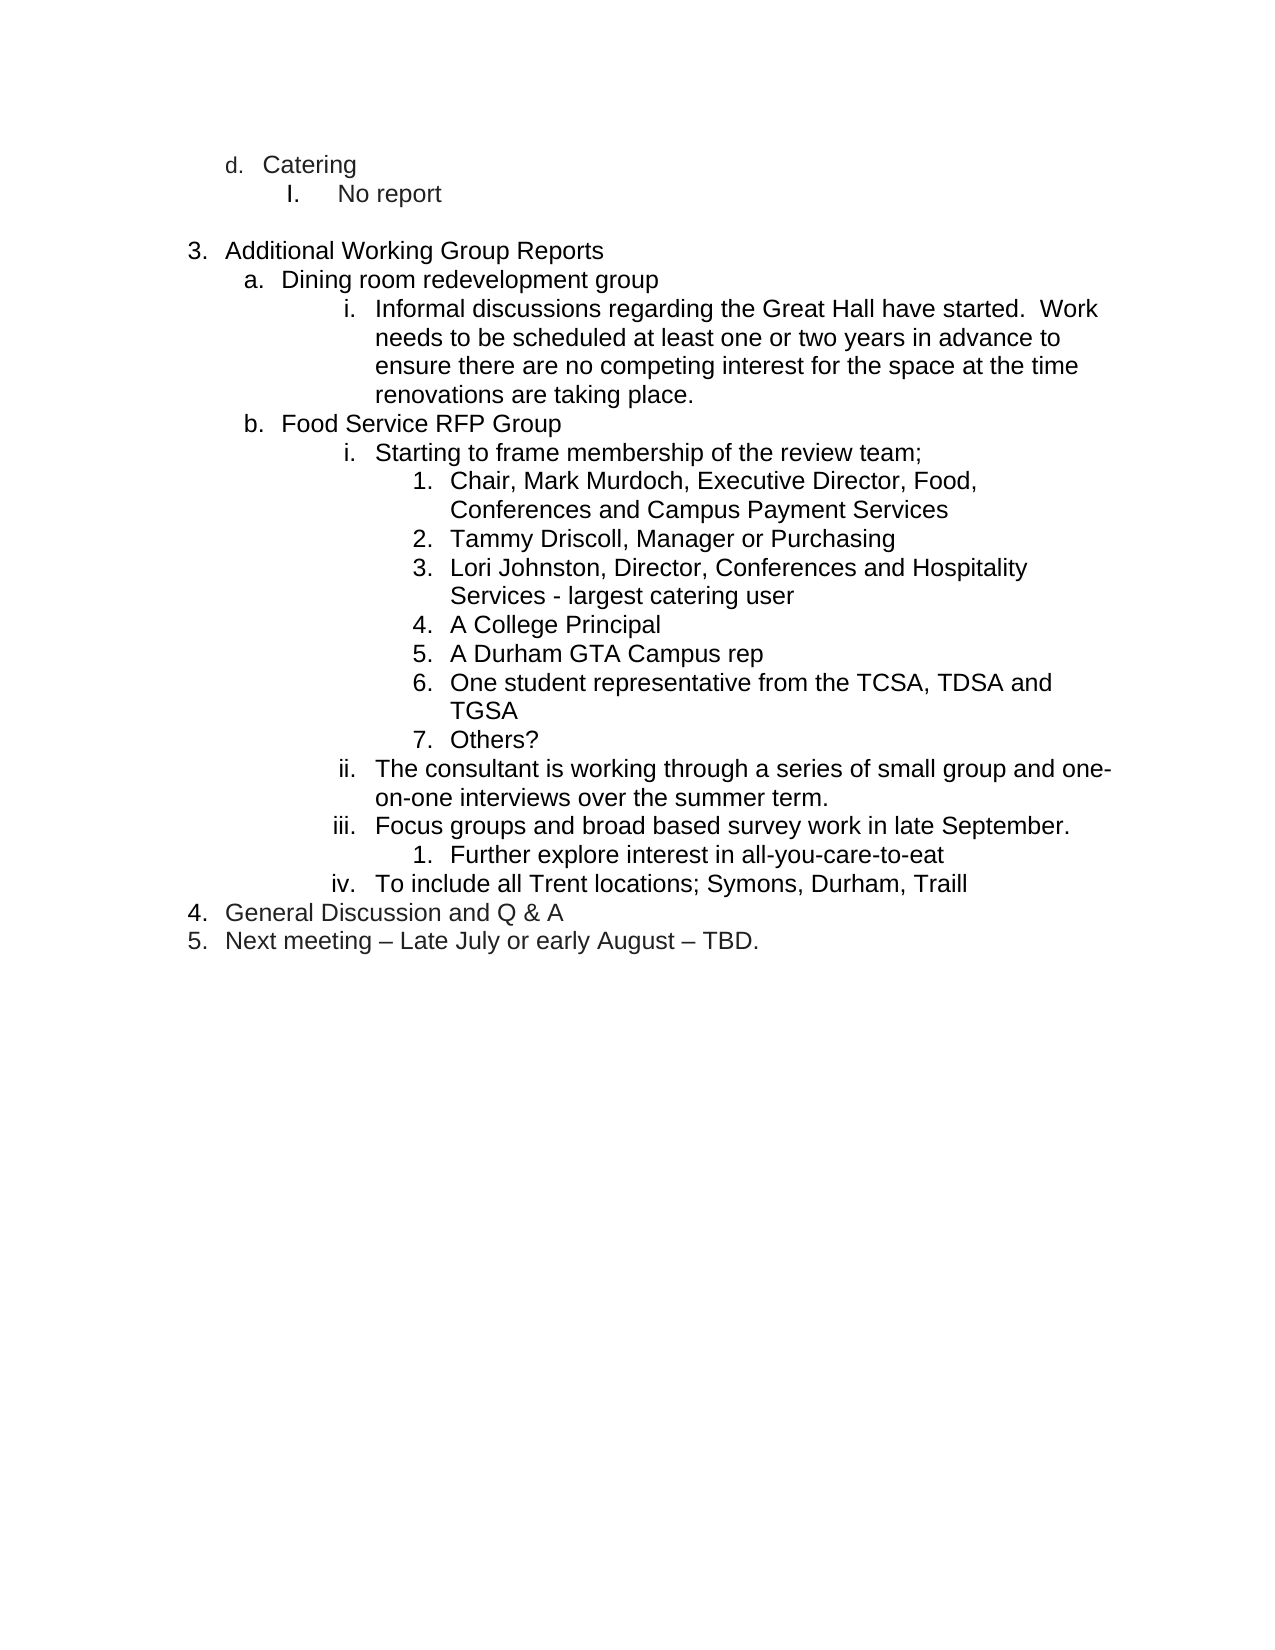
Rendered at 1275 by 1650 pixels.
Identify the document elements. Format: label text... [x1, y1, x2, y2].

list Lori Johnston, Director, Conferences and Hospitality Services - largest catering user [412, 552, 1125, 610]
list Further explore interest in all-you-care-to-eat [412, 840, 1125, 869]
list Starting to frame membership of the review team; [356, 437, 1125, 466]
list Chair, Mark Murdoch, Executive Director, Food, Conferences and Campus Payment Services [412, 466, 1125, 524]
list A Durham GTA Campus rep [412, 639, 1125, 667]
list Catering [225, 150, 1125, 179]
list Dining room redevelopment group [244, 265, 1125, 294]
list Informal discussions regarding the Great Hall have started. Work needs to be scheduled at least one or two years in advance to ensure there are no competing interest for the space at the time renovations are taking place. [356, 294, 1125, 409]
list Focus groups and broad based survey work in late September. [356, 811, 1125, 840]
list To include all Trent locations; Symons, Durham, Traill [356, 869, 1125, 897]
list General Discussion and Q & A [187, 897, 1125, 926]
list Others? [412, 725, 1125, 754]
list The consultant is working through a series of small group and one-on-one interviews over the summer term. [356, 754, 1125, 811]
list Tammy Driscoll, Manager or Purchasing [412, 524, 1125, 552]
list A College Principal [412, 610, 1125, 639]
list Additional Working Group Reports [187, 236, 1125, 265]
list Next meeting – Late July or early August – TBD. [187, 926, 1125, 955]
list One student representative from the TCSA, TDSA and TGSA [412, 667, 1125, 725]
list Food Service RFP Group [244, 409, 1125, 437]
list No report [300, 179, 1125, 207]
